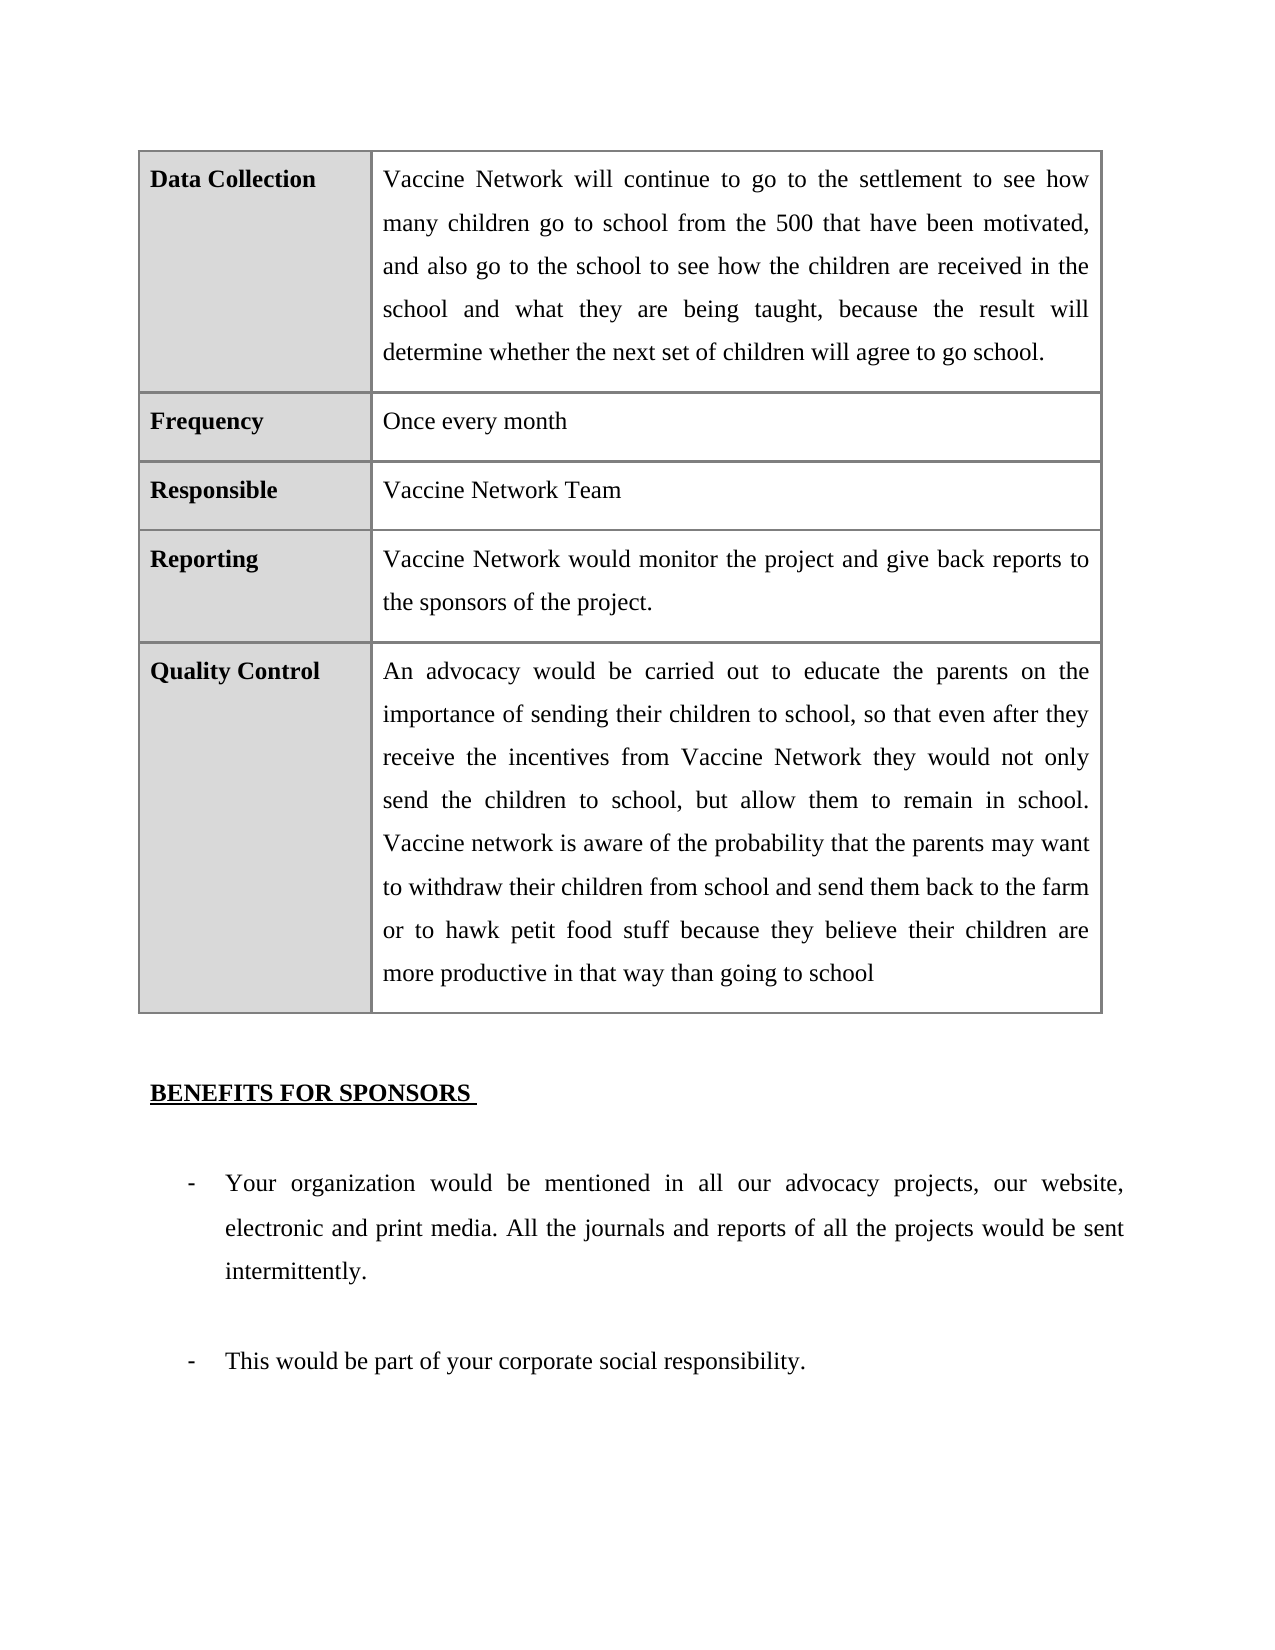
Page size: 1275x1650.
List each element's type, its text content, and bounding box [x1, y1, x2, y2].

table_cell An advocacy would be carried out to educate the parents on the importance of sending their children to school, so that even after they receive the incentives from Vaccine Network they would not only send the children to school, but allow them to remain in school. Vaccine network is aware of the probability that the parents may want to withdraw their children from school and send them back to the farm or to hawk petit food stuff because they believe their children are more productive in that way than going to school [373, 644, 1100, 1012]
table_cell Once every month [373, 394, 1100, 460]
table_cell Vaccine Network Team [373, 463, 1100, 529]
table_cell Quality Control [140, 644, 370, 1012]
table_cell Responsible [140, 463, 370, 529]
list Your organization would be mentioned in all our advocacy projects, our website, electronic and print media. All the journals and reports of all the projects would be sent intermittently. [187, 1164, 1125, 1285]
table_cell Data Collection [140, 152, 370, 391]
table_cell Reporting [140, 531, 370, 641]
table_cell Vaccine Network will continue to go to the settlement to see how many children go to school from the 500 that have been motivated, and also go to the school to see how the children are received in the school and what they are being taught, because the result will determine whether the next set of children will agree to go school. [373, 152, 1100, 391]
list This would be part of your corporate social responsibility. [187, 1342, 1125, 1376]
table_cell Frequency [140, 394, 370, 460]
table_cell Vaccine Network would monitor the project and give back reports to the sponsors of the project. [373, 531, 1100, 641]
text BENEFITS FOR SPONSORS [150, 1078, 1125, 1107]
